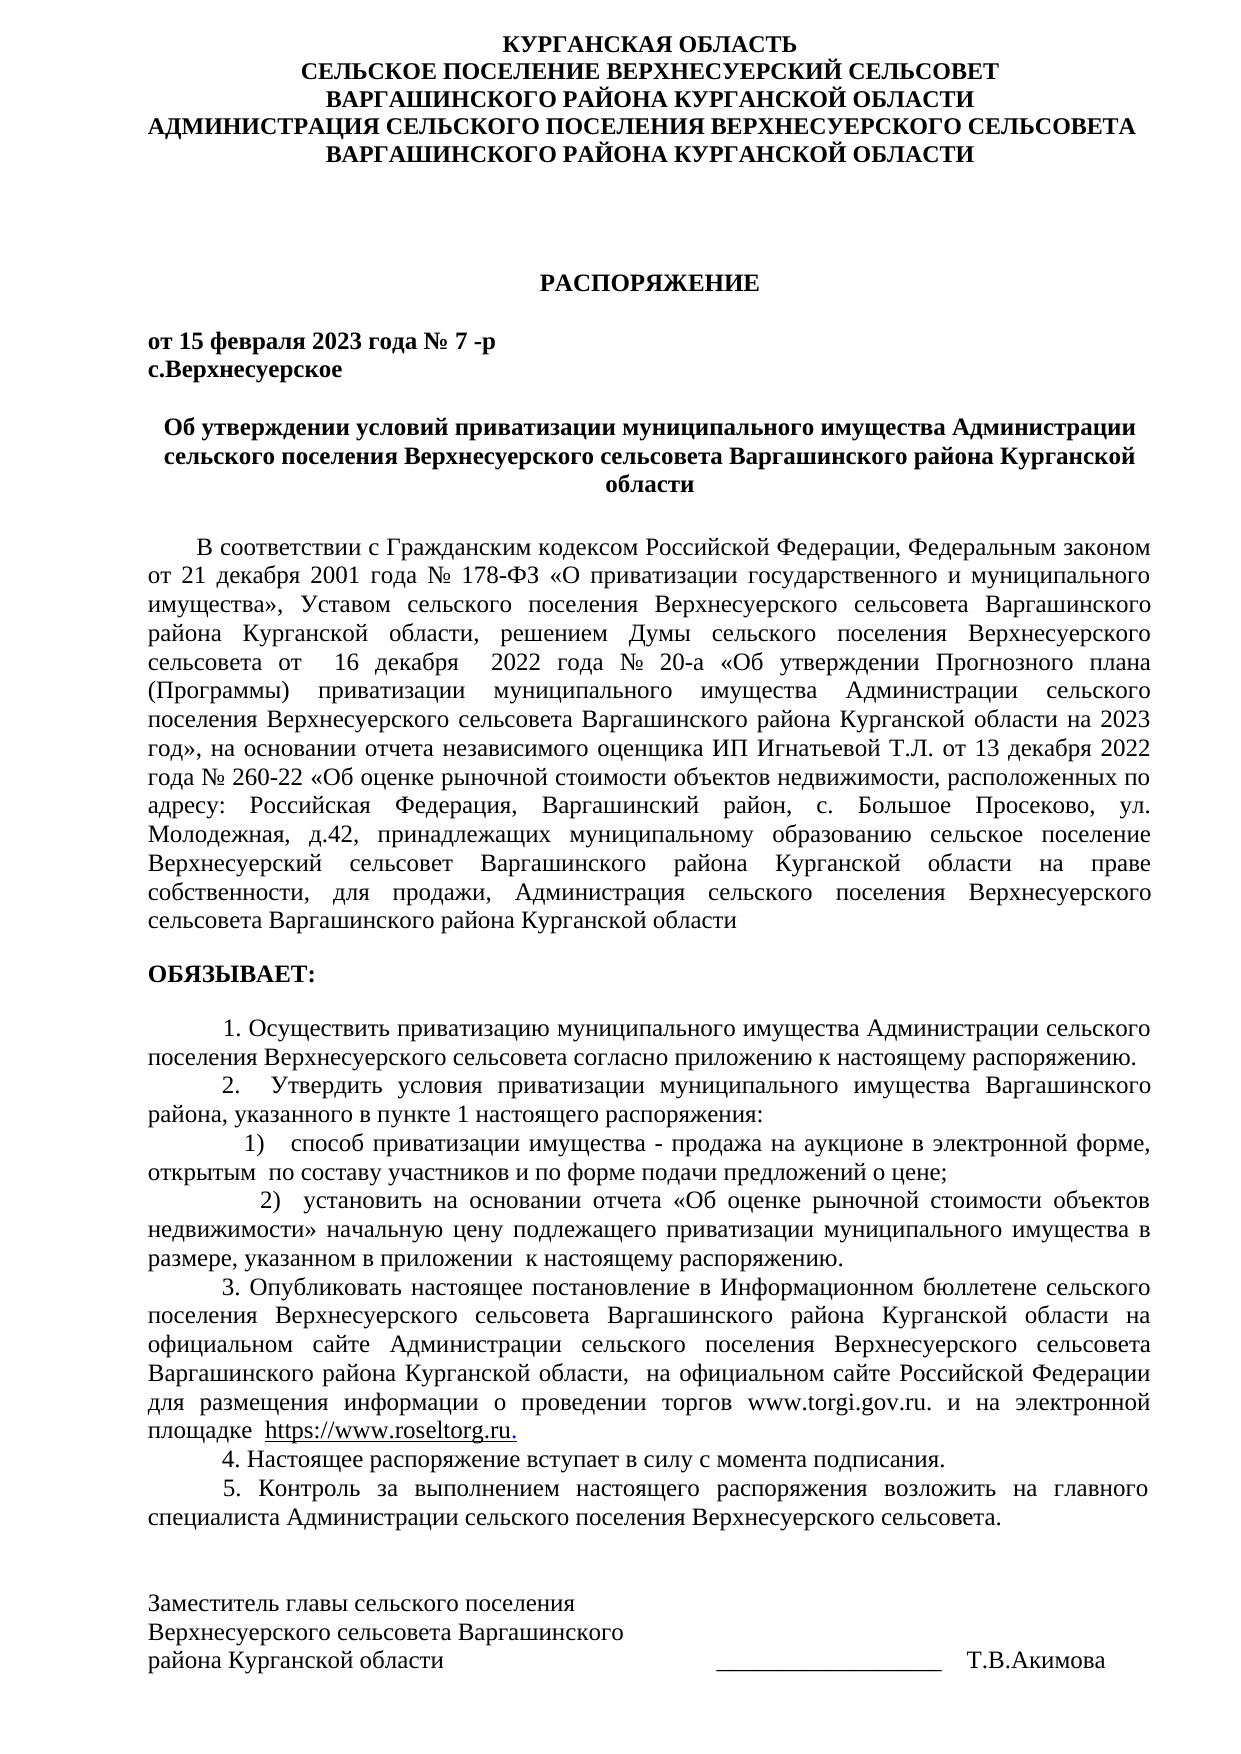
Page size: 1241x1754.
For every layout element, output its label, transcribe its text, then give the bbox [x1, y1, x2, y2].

text КУРГАНСКАЯ ОБЛАСТЬ [148, 29, 1152, 57]
text 4. Настоящее распоряжение вступает в силу с момента подписания. [148, 1444, 1152, 1473]
text Об утверждении условий приватизации муниципального имущества Администрации сельского поселения Верхнесуерского сельсовета Варгашинского района Курганской области [148, 412, 1152, 498]
text района Курганской области __________________ Т.В.Акимова [148, 1646, 1152, 1674]
text 2. Утвердить условия приватизации муниципального имущества Варгашинского района, указанного в пункте 1 настоящего распоряжения: [148, 1071, 1152, 1128]
text СЕЛЬСКОЕ ПОСЕЛЕНИЕ ВЕРХНЕСУЕРСКИЙ СЕЛЬСОВЕТ [148, 57, 1152, 85]
text 1) способ приватизации имущества - продажа на аукционе в электронной форме, открытым по составу участников и по форме подачи предложений о цене; [148, 1128, 1152, 1186]
text 1. Осуществить приватизацию муниципального имущества Администрации сельского поселения Верхнесуерского сельсовета согласно приложению к настоящему распоряжению. [148, 1013, 1152, 1071]
text от 15 февраля 2023 года № 7 -р [148, 326, 1152, 354]
text ОБЯЗЫВАЕТ: [148, 959, 1152, 988]
text Верхнесуерского сельсовета Варгашинского [148, 1617, 1152, 1646]
text с.Верхнесуерское [148, 354, 1152, 383]
text Заместитель главы сельского поселения [148, 1588, 1152, 1617]
text РАСПОРЯЖЕНИЕ [148, 268, 1152, 297]
text АДМИНИСТРАЦИЯ СЕЛЬСКОГО ПОСЕЛЕНИЯ ВЕРХНЕСУЕРСКОГО СЕЛЬСОВЕТА [148, 112, 1152, 140]
text ВАРГАШИНСКОГО РАЙОНА КУРГАНСКОЙ ОБЛАСТИ [148, 85, 1152, 112]
text 3. Опубликовать настоящее постановление в Информационном бюллетене сельского поселения Верхнесуерского сельсовета Варгашинского района Курганской области на официальном сайте Администрации сельского поселения Верхнесуерского сельсовета Варгашинского района Курганской области, на официальном сайте Российской Федерации для размещения информации о проведении торгов www.torgi.gov.ru. и на электронной площадке https://www.roseltorg.ru. [148, 1272, 1152, 1444]
text В соответствии с Гражданским кодексом Российской Федерации, Федеральным законом от 21 декабря 2001 года № 178-ФЗ «О приватизации государственного и муниципального имущества», Уставом сельского поселения Верхнесуерского сельсовета Варгашинского района Курганской области, решением Думы сельского поселения Верхнесуерского сельсовета от 16 декабря 2022 года № 20-а «Об утверждении Прогнозного плана (Программы) приватизации муниципального имущества Администрации сельского поселения Верхнесуерского сельсовета Варгашинского района Курганской области на 2023 год», на основании отчета независимого оценщика ИП Игнатьевой Т.Л. от 13 декабря 2022 года № 260-22 «Об оценке рыночной стоимости объектов недвижимости, расположенных по адресу: Российская Федерация, Варгашинский район, с. Большое Просеково, ул. Молодежная, д.42, принадлежащих муниципальному образованию сельское поселение Верхнесуерский сельсовет Варгашинского района Курганской области на праве собственности, для продажи, Администрация сельского поселения Верхнесуерского сельсовета Варгашинского района Курганской области [148, 532, 1152, 934]
text 2) установить на основании отчета «Об оценке рыночной стоимости объектов недвижимости» начальную цену подлежащего приватизации муниципального имущества в размере, указанном в приложении к настоящему распоряжению. [148, 1186, 1152, 1272]
text 5. Контроль за выполнением настоящего распоряжения возложить на главного специалиста Администрации сельского поселения Верхнесуерского сельсовета. [148, 1473, 1149, 1531]
text ВАРГАШИНСКОГО РАЙОНА КУРГАНСКОЙ ОБЛАСТИ [148, 140, 1152, 168]
